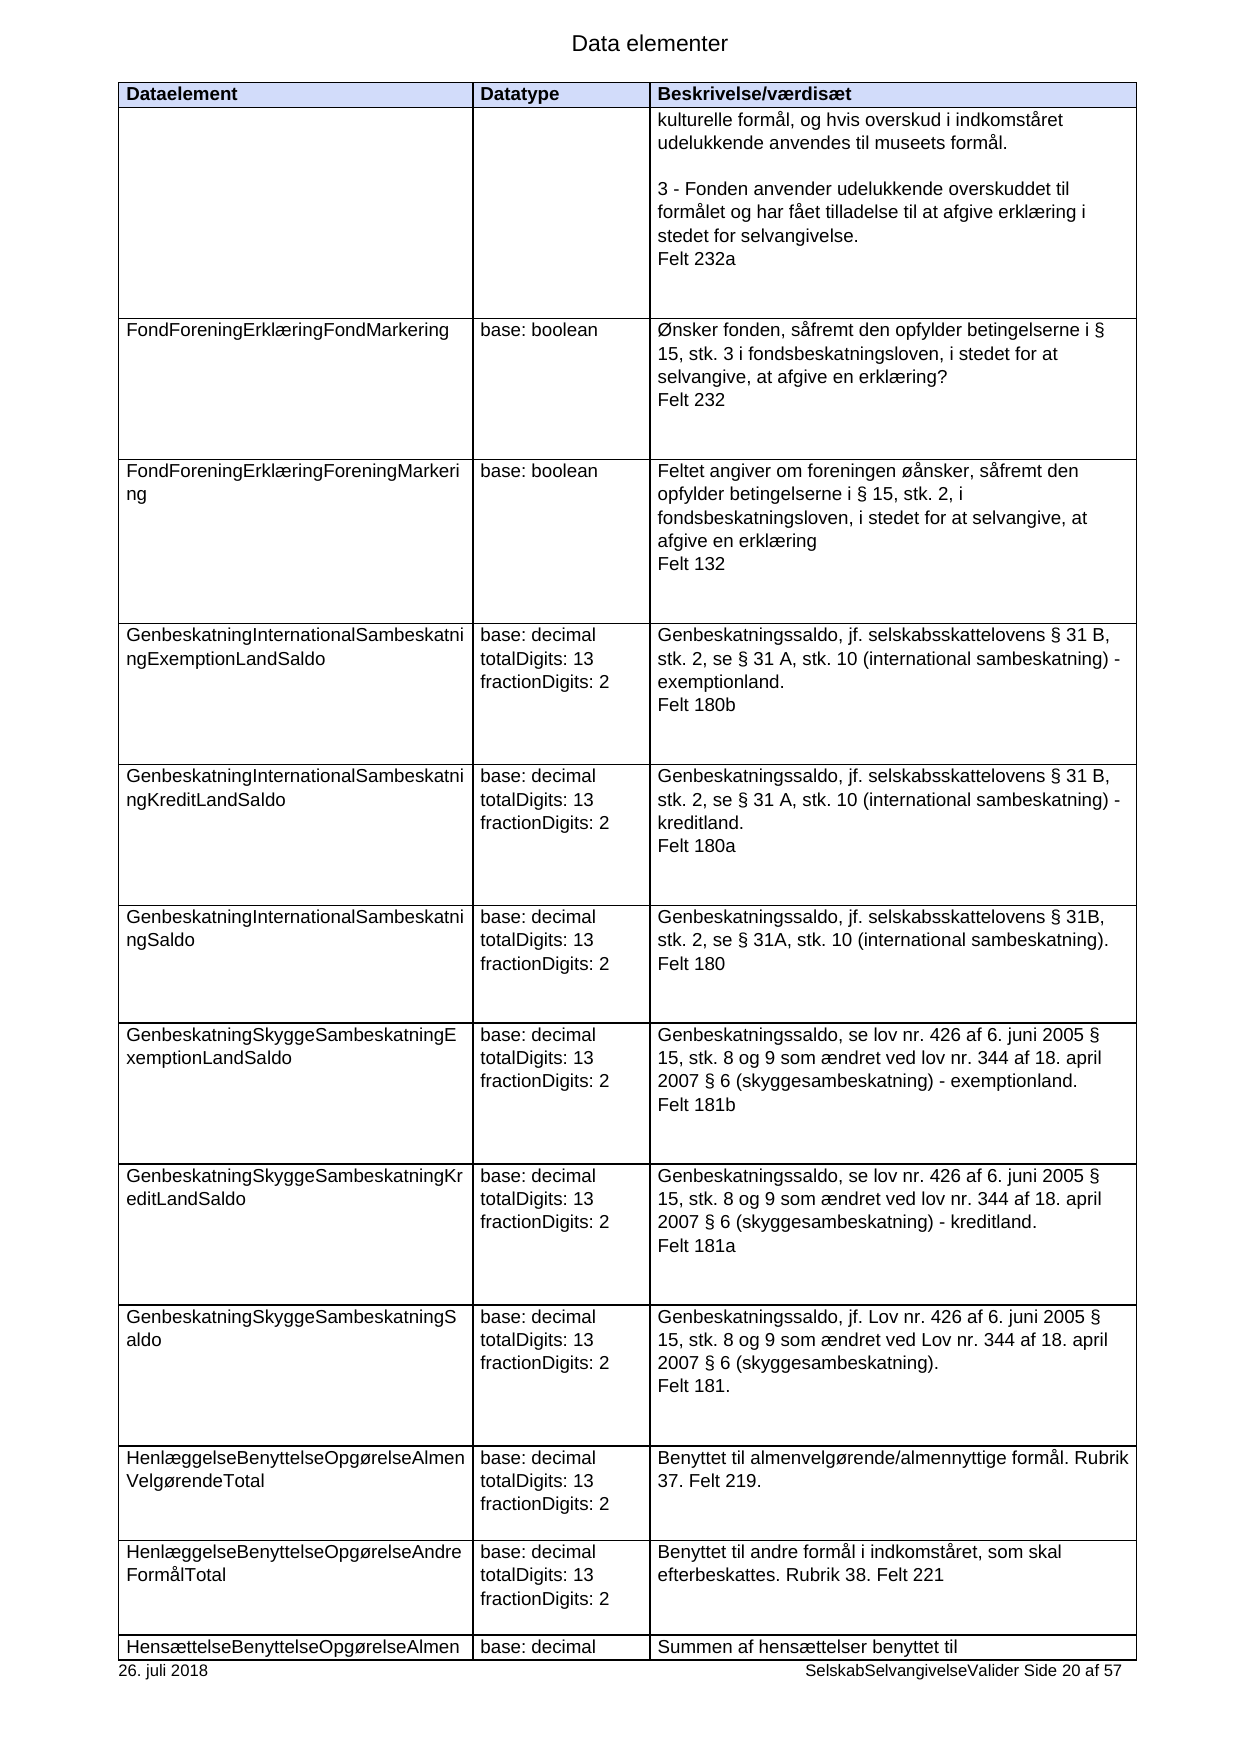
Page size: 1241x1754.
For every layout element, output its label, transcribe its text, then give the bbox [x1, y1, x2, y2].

table_cell Genbeskatningssaldo, jf. Lov nr. 426 af 6. juni 2005 § 15, stk. 8 og 9 som ændret ved Lov nr. 344 af 18. april 2007 § 6 (skyggesambeskatning). Felt 181. [651, 1306, 1136, 1445]
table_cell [474, 108, 649, 317]
table_cell GenbeskatningSkyggeSambeskatningKreditLandSaldo [119, 1165, 472, 1304]
table_cell base: decimal totalDigits: 13 fractionDigits: 2 [474, 765, 649, 904]
table_cell GenbeskatningSkyggeSambeskatningSaldo [119, 1306, 472, 1445]
table_cell Genbeskatningssaldo, jf. selskabsskattelovens § 31 B, stk. 2, se § 31 A, stk. 10 (international sambeskatning) - exemptionland. Felt 180b [651, 624, 1136, 763]
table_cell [119, 1636, 472, 1659]
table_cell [119, 108, 472, 317]
table_cell Genbeskatningssaldo, jf. selskabsskattelovens § 31 B, stk. 2, se § 31 A, stk. 10 (international sambeskatning) - kreditland. Felt 180a [651, 765, 1136, 904]
table_cell GenbeskatningSkyggeSambeskatningExemptionLandSaldo [119, 1024, 472, 1163]
table_header Beskrivelse/værdisæt [651, 83, 1136, 107]
table_cell Genbeskatningssaldo, se lov nr. 426 af 6. juni 2005 § 15, stk. 8 og 9 som ændret ved lov nr. 344 af 18. april 2007 § 6 (skyggesambeskatning) - exemptionland. Felt 181b [651, 1024, 1136, 1163]
table_cell HenlæggelseBenyttelseOpgørelseAndreFormålTotal [119, 1541, 472, 1634]
table_cell GenbeskatningInternationalSambeskatningKreditLandSaldo [119, 765, 472, 904]
table_cell GenbeskatningInternationalSambeskatningSaldo [119, 906, 472, 1022]
table_cell Ønsker fonden, såfremt den opfylder betingelserne i § 15, stk. 3 i fondsbeskatningsloven, i stedet for at selvangive, at afgive en erklæring? Felt 232 [651, 319, 1136, 458]
table_header Dataelement [119, 83, 472, 107]
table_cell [474, 1541, 649, 1634]
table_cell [651, 108, 1136, 317]
table_cell HenlæggelseBenyttelseOpgørelseAlmenVelgørendeTotal [119, 1447, 472, 1539]
table_header Datatype [474, 83, 649, 107]
table_cell base: decimal totalDigits: 13 fractionDigits: 2 [474, 624, 649, 763]
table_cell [651, 1636, 1136, 1659]
table_cell Benyttet til almenvelgørende/almennyttige formål. Rubrik 37. Felt 219. [651, 1447, 1136, 1539]
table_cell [474, 1636, 649, 1659]
table_cell base: boolean [474, 319, 649, 458]
table_cell Genbeskatningssaldo, se lov nr. 426 af 6. juni 2005 § 15, stk. 8 og 9 som ændret ved lov nr. 344 af 18. april 2007 § 6 (skyggesambeskatning) - kreditland. Felt 181a [651, 1165, 1136, 1304]
table_cell GenbeskatningInternationalSambeskatningExemptionLandSaldo [119, 624, 472, 763]
table_cell FondForeningErklæringForeningMarkering [119, 460, 472, 623]
table_cell base: decimal totalDigits: 13 fractionDigits: 2 [474, 1024, 649, 1163]
table_cell FondForeningErklæringFondMarkering [119, 319, 472, 458]
table_cell Genbeskatningssaldo, jf. selskabsskattelovens § 31B, stk. 2, se § 31A, stk. 10 (international sambeskatning). Felt 180 [651, 906, 1136, 1022]
table_cell base: decimal totalDigits: 13 fractionDigits: 2 [474, 906, 649, 1022]
table_cell base: boolean [474, 460, 649, 623]
table_cell base: decimal totalDigits: 13 fractionDigits: 2 [474, 1447, 649, 1539]
table_cell Feltet angiver om foreningen øånsker, såfremt den opfylder betingelserne i § 15, stk. 2, i fondsbeskatningsloven, i stedet for at selvangive, at afgive en erklæring Felt 132 [651, 460, 1136, 623]
table_cell base: decimal totalDigits: 13 fractionDigits: 2 [474, 1165, 649, 1304]
table_cell Benyttet til andre formål i indkomståret, som skal efterbeskattes. Rubrik 38. Felt 221 [651, 1541, 1136, 1634]
table_cell base: decimal totalDigits: 13 fractionDigits: 2 [474, 1306, 649, 1445]
